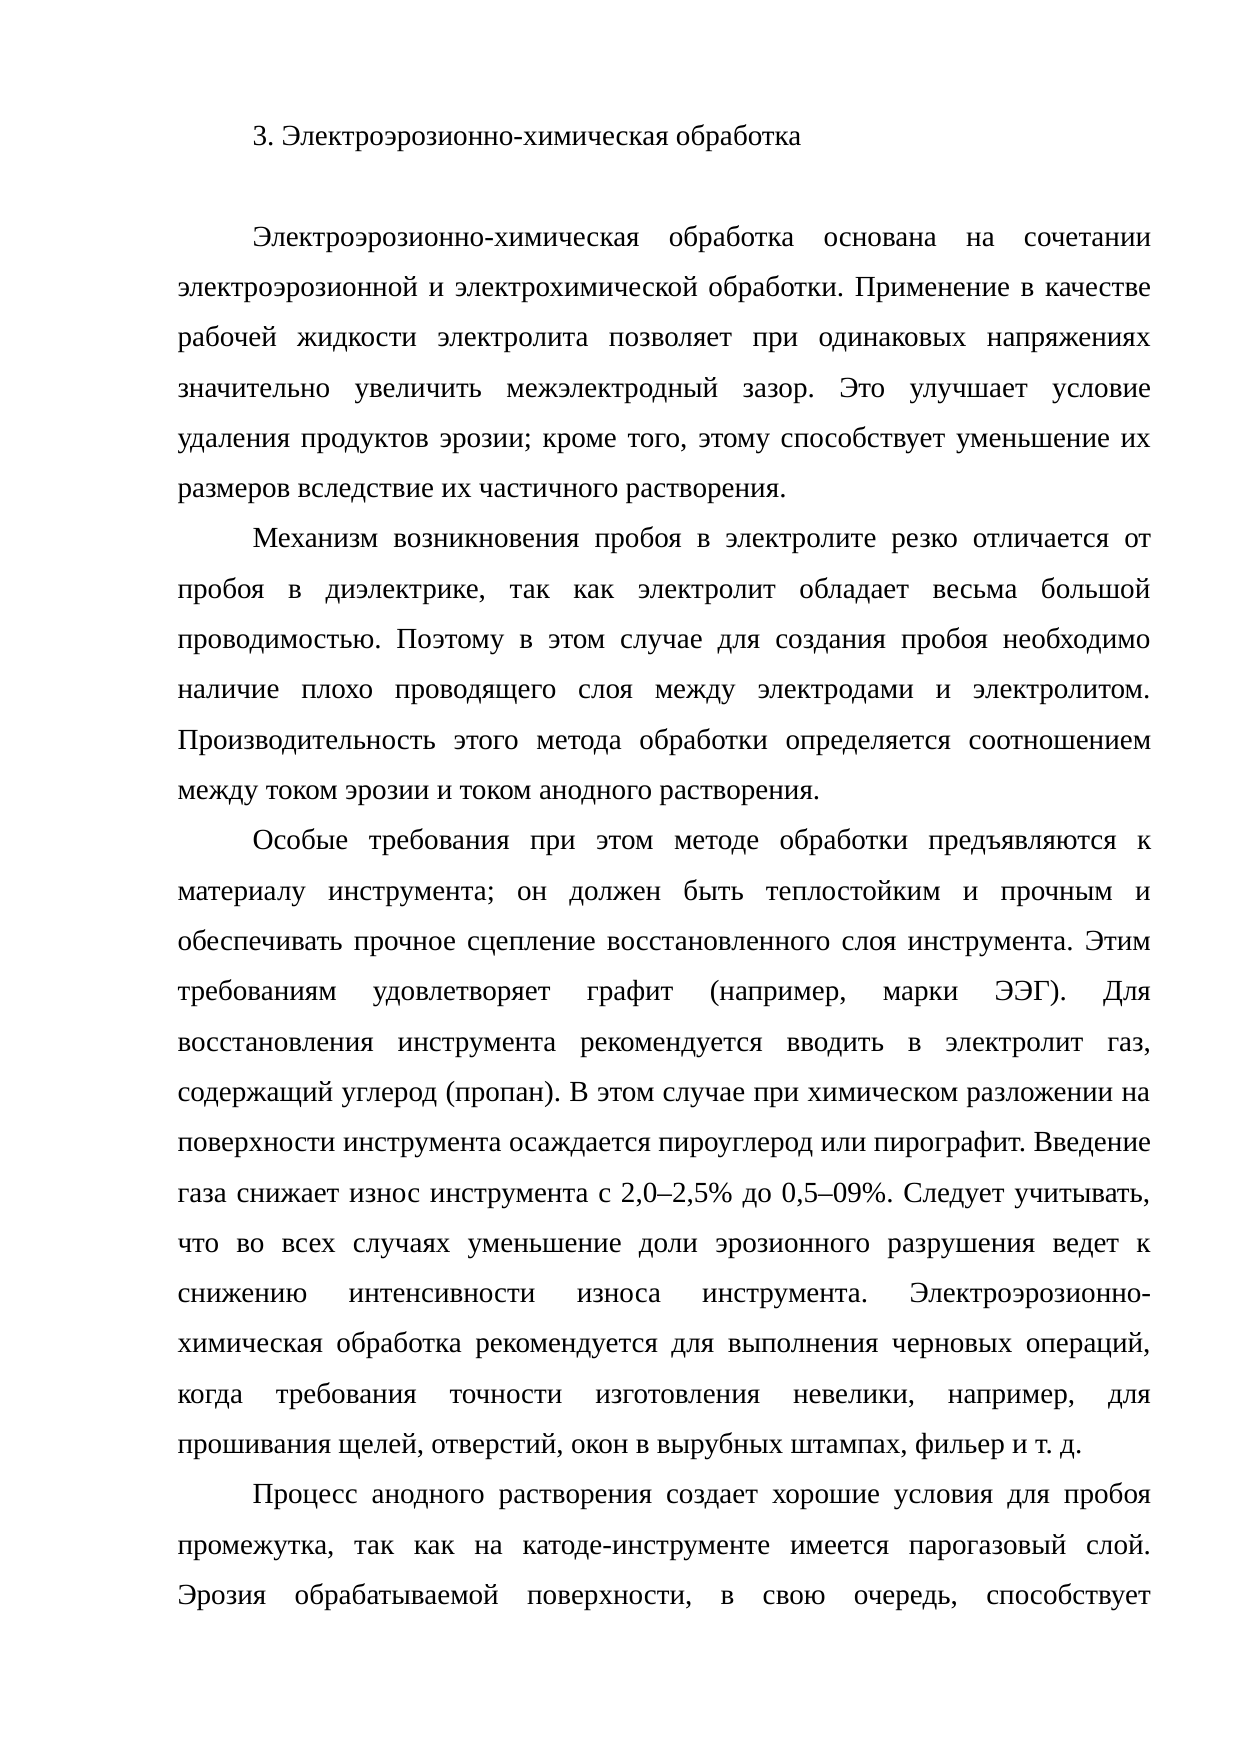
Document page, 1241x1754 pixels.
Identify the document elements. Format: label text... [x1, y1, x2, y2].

text Особые требования при этом методе обработки предъявляются к материалу инструмента; он должен быть теплостойким и прочным и обеспечивать прочное сцепление восстановленного слоя инструмента. Этим требованиям удовлетворяет графит (например, марки ЭЭГ). Для восстановления инструмента рекомендуется вводить в электролит газ, содержащий углерод (пропан). В этом случае при химическом разложении на поверхности инструмента осаждается пироуглерод или пирографит. Введение газа снижает износ инструмента с 2,0–2,5% до 0,5–09%. Следует учитывать, что во всех случаях уменьшение доли эрозионного разрушения ведет к снижению интенсивности износа инструмента. Электроэрозионно-химическая обработка рекомендуется для выполнения черновых операций, когда требования точности изготовления невелики, например, для прошивания щелей, отверстий, окон в вырубных штампах, фильер и т. д. [177, 822, 1152, 1460]
text Электроэрозионно-химическая обработка основана на сочетании электроэрозионной и электрохимической обработки. Применение в качестве рабочей жидкости электролита позволяет при одинаковых напряжениях значительно увеличить межэлектродный зазор. Это улучшает условие удаления продуктов эрозии; кроме того, этому способствует уменьшение их размеров вследствие их частичного растворения. [177, 219, 1152, 504]
text Механизм возникновения пробоя в электролите резко отличается от пробоя в диэлектрике, так как электролит обладает весьма большой проводимостью. Поэтому в этом случае для создания пробоя необходимо наличие плохо проводящего слоя между электродами и электролитом. Производительность этого метода обработки определяется соотношением между током эрозии и током анодного растворения. [177, 521, 1152, 806]
text 3. Электроэрозионно-химическая обработка [177, 118, 1152, 152]
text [177, 1477, 1152, 1611]
